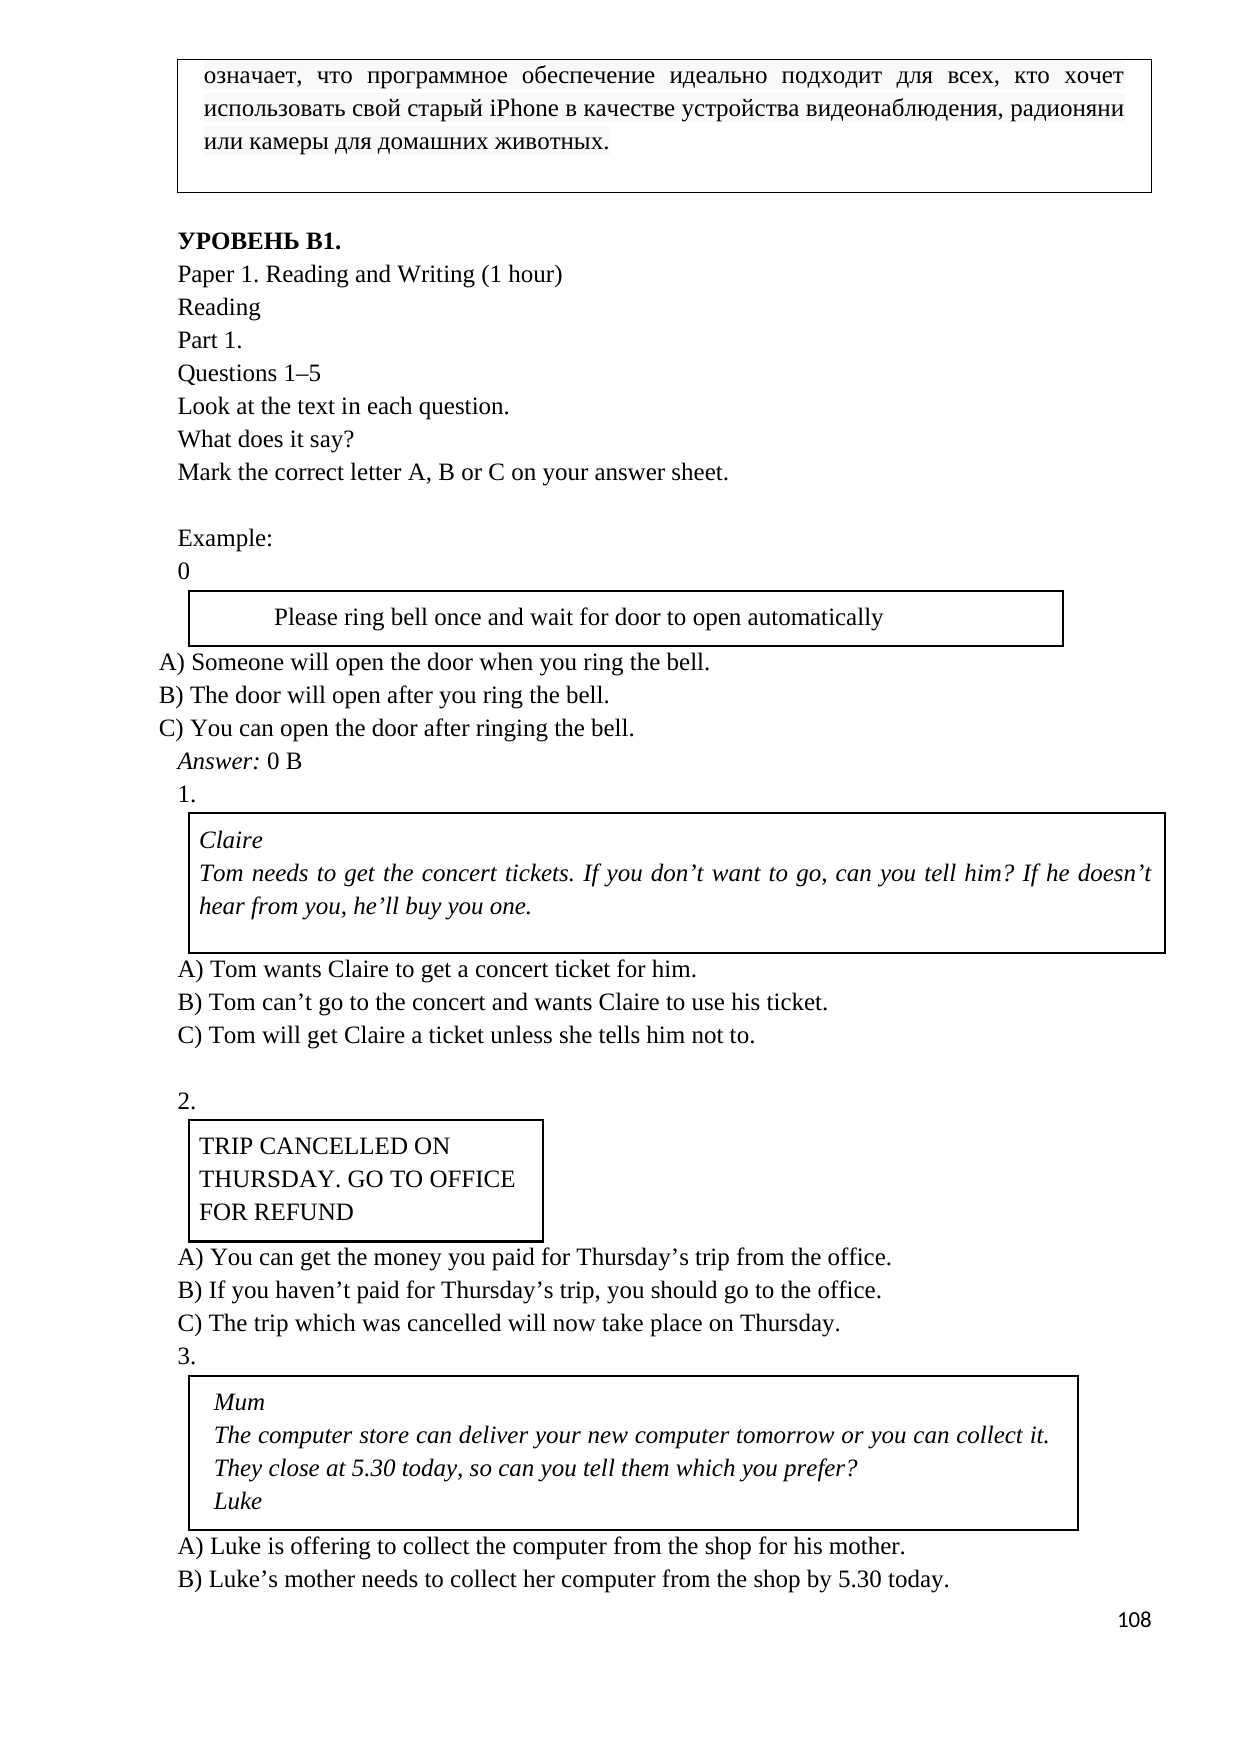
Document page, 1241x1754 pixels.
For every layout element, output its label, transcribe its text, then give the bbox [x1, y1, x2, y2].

table_header TRIP CANCELLED ON THURSDAY. GO TO OFFICE FOR REFUND [190, 1121, 542, 1240]
text УРОВЕНЬ В1. [177, 226, 1152, 255]
text 0 [177, 556, 1152, 585]
text C) The trip which was cancelled will now take place on Thursday. [177, 1308, 1152, 1337]
text A) Someone will open the door when you ring the bell. [158, 647, 1152, 676]
text What does it say? [177, 424, 1152, 453]
table_header Please ring bell once and wait for door to open automatically [190, 592, 1062, 645]
text 2. [177, 1086, 1152, 1114]
text Part 1. [177, 325, 1152, 354]
text Mark the correct letter A, B or C on your answer sheet. [177, 457, 1152, 486]
table_header Claire Tom needs to get the concert tickets. If you don’t want to go, can you tell him? If he doesn’t hear from you, he’ll buy you one. [190, 814, 1164, 952]
text B) Tom can’t go to the concert and wants Claire to use his ticket. [140, 987, 1152, 1015]
text B) The door will open after you ring the bell. [158, 680, 1152, 709]
text Reading [177, 292, 1152, 321]
text 1. [177, 779, 1152, 808]
text A) Tom wants Claire to get a concert ticket for him. [177, 954, 1152, 982]
text B) Luke’s mother needs to collect her computer from the shop by 5.30 today. [177, 1564, 1152, 1593]
table_header Mum The computer store can deliver your new computer tomorrow or you can collect it. They close at 5.30 today, so can you tell them which you prefer? Luke [190, 1377, 1077, 1529]
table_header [178, 60, 1151, 192]
text Answer: 0 B [177, 746, 1152, 775]
text Look at the text in each question. [177, 391, 1152, 420]
text 3. [177, 1341, 1152, 1370]
text Paper 1. Reading and Writing (1 hour) [177, 259, 1152, 288]
text Example: [177, 523, 1152, 552]
text A) Luke is offering to collect the computer from the shop for his mother. [177, 1531, 1152, 1560]
text C) You can open the door after ringing the bell. [158, 713, 1152, 742]
text A) You can get the money you paid for Thursday’s trip from the office. [177, 1242, 1152, 1271]
text Questions 1–5 [177, 358, 1152, 387]
text C) Tom will get Claire a ticket unless she tells him not to. [140, 1020, 1152, 1048]
text B) If you haven’t paid for Thursday’s trip, you should go to the office. [177, 1275, 1152, 1304]
